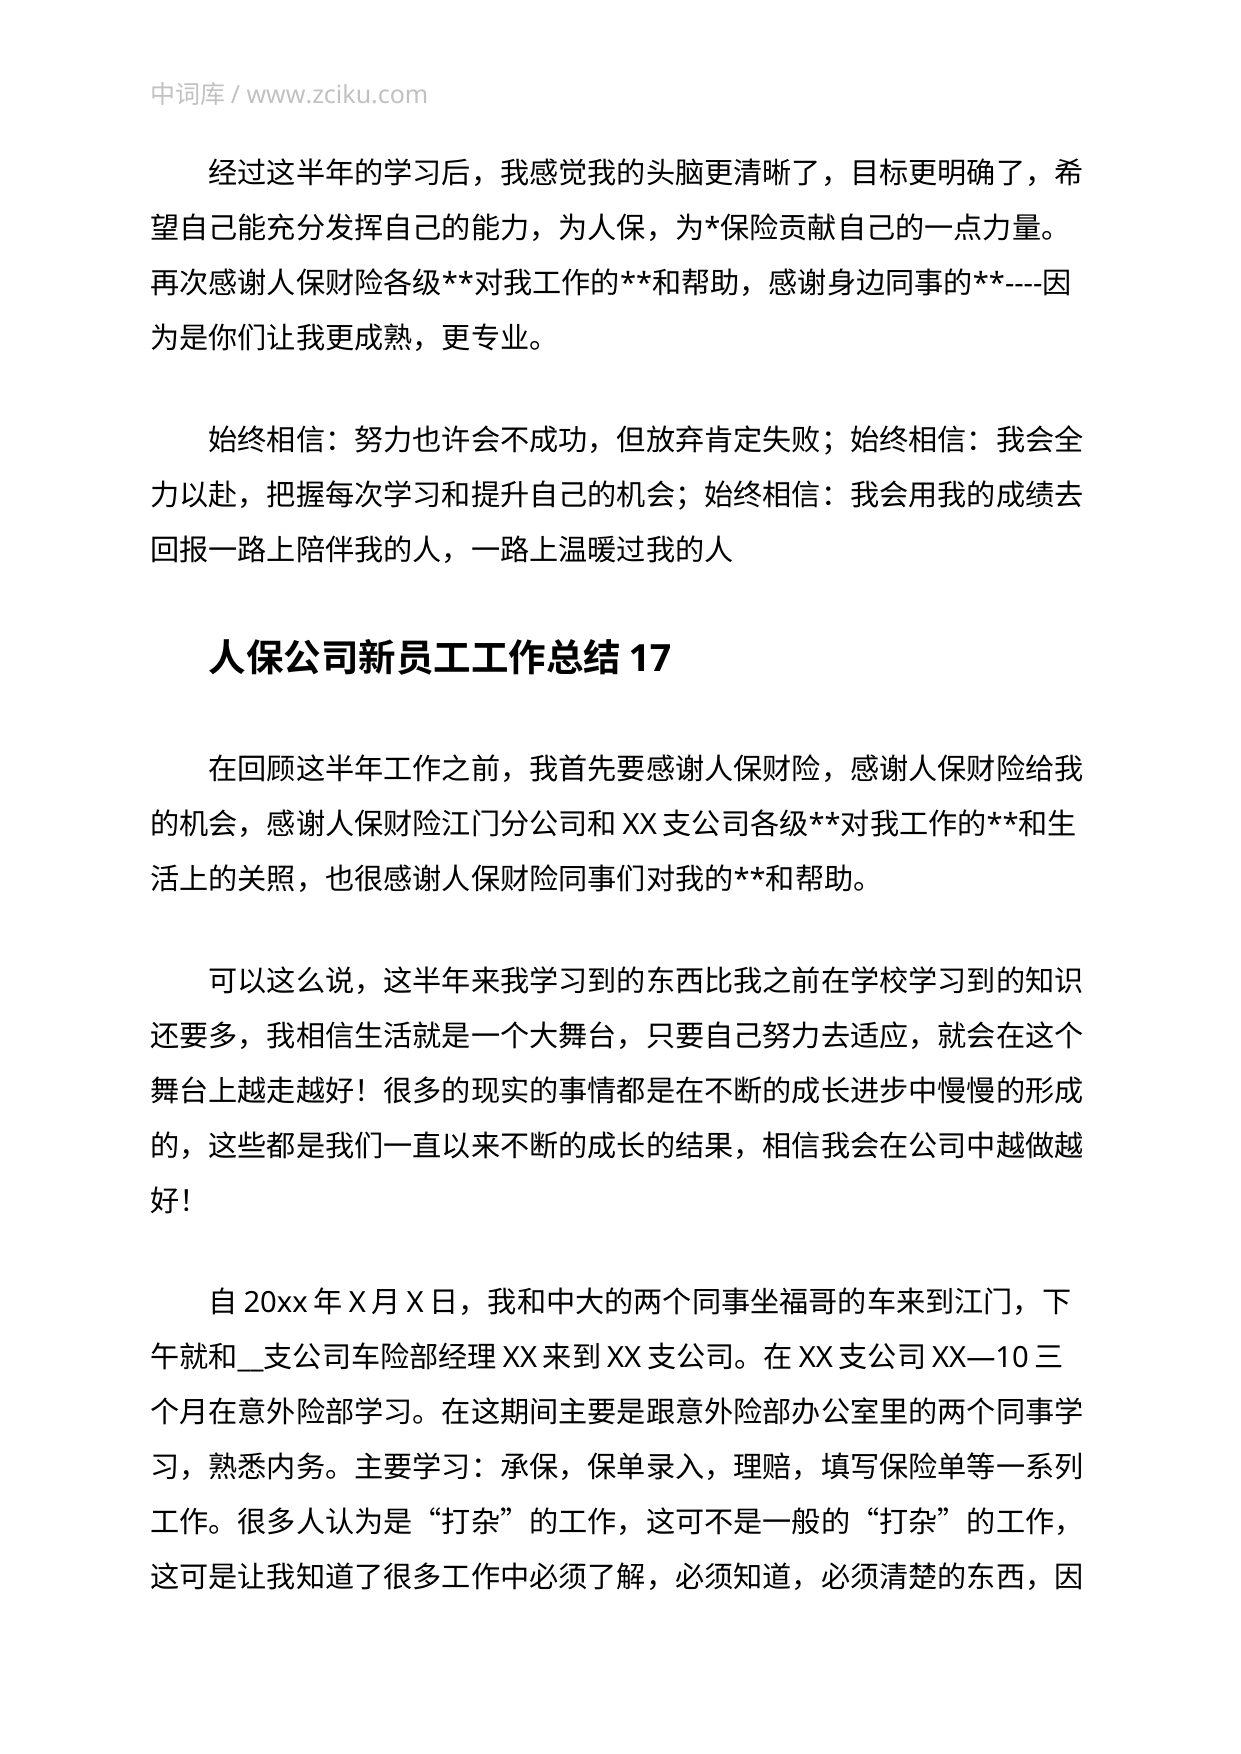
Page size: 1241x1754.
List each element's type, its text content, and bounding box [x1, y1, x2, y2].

text 经过这半年的学习后，我感觉我的头脑更清晰了，目标更明确了，希望自己能充分发挥自己的能力，为人保，为*保险贡献自己的一点力量。再次感谢人保财险各级**对我工作的**和帮助，感谢身边同事的**----因为是你们让我更成熟，更专业。 [150, 150, 1090, 357]
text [150, 1279, 1090, 1596]
text 始终相信：努力也许会不成功，但放弃肯定失败；始终相信：我会全力以赴，把握每次学习和提升自己的机会；始终相信：我会用我的成绩去回报一路上陪伴我的人，一路上温暖过我的人 [150, 417, 1090, 569]
text 人保公司新员工工作总结17 [150, 628, 1090, 683]
text 在回顾这半年工作之前，我首先要感谢人保财险，感谢人保财险给我的机会，感谢人保财险江门分公司和XX支公司各级**对我工作的**和生活上的关照，也很感谢人保财险同事们对我的**和帮助。 [150, 746, 1090, 898]
text 可以这么说，这半年来我学习到的东西比我之前在学校学习到的知识还要多，我相信生活就是一个大舞台，只要自己努力去适应，就会在这个舞台上越走越好！很多的现实的事情都是在不断的成长进步中慢慢的形成的，这些都是我们一直以来不断的成长的结果，相信我会在公司中越做越好！ [150, 958, 1090, 1219]
